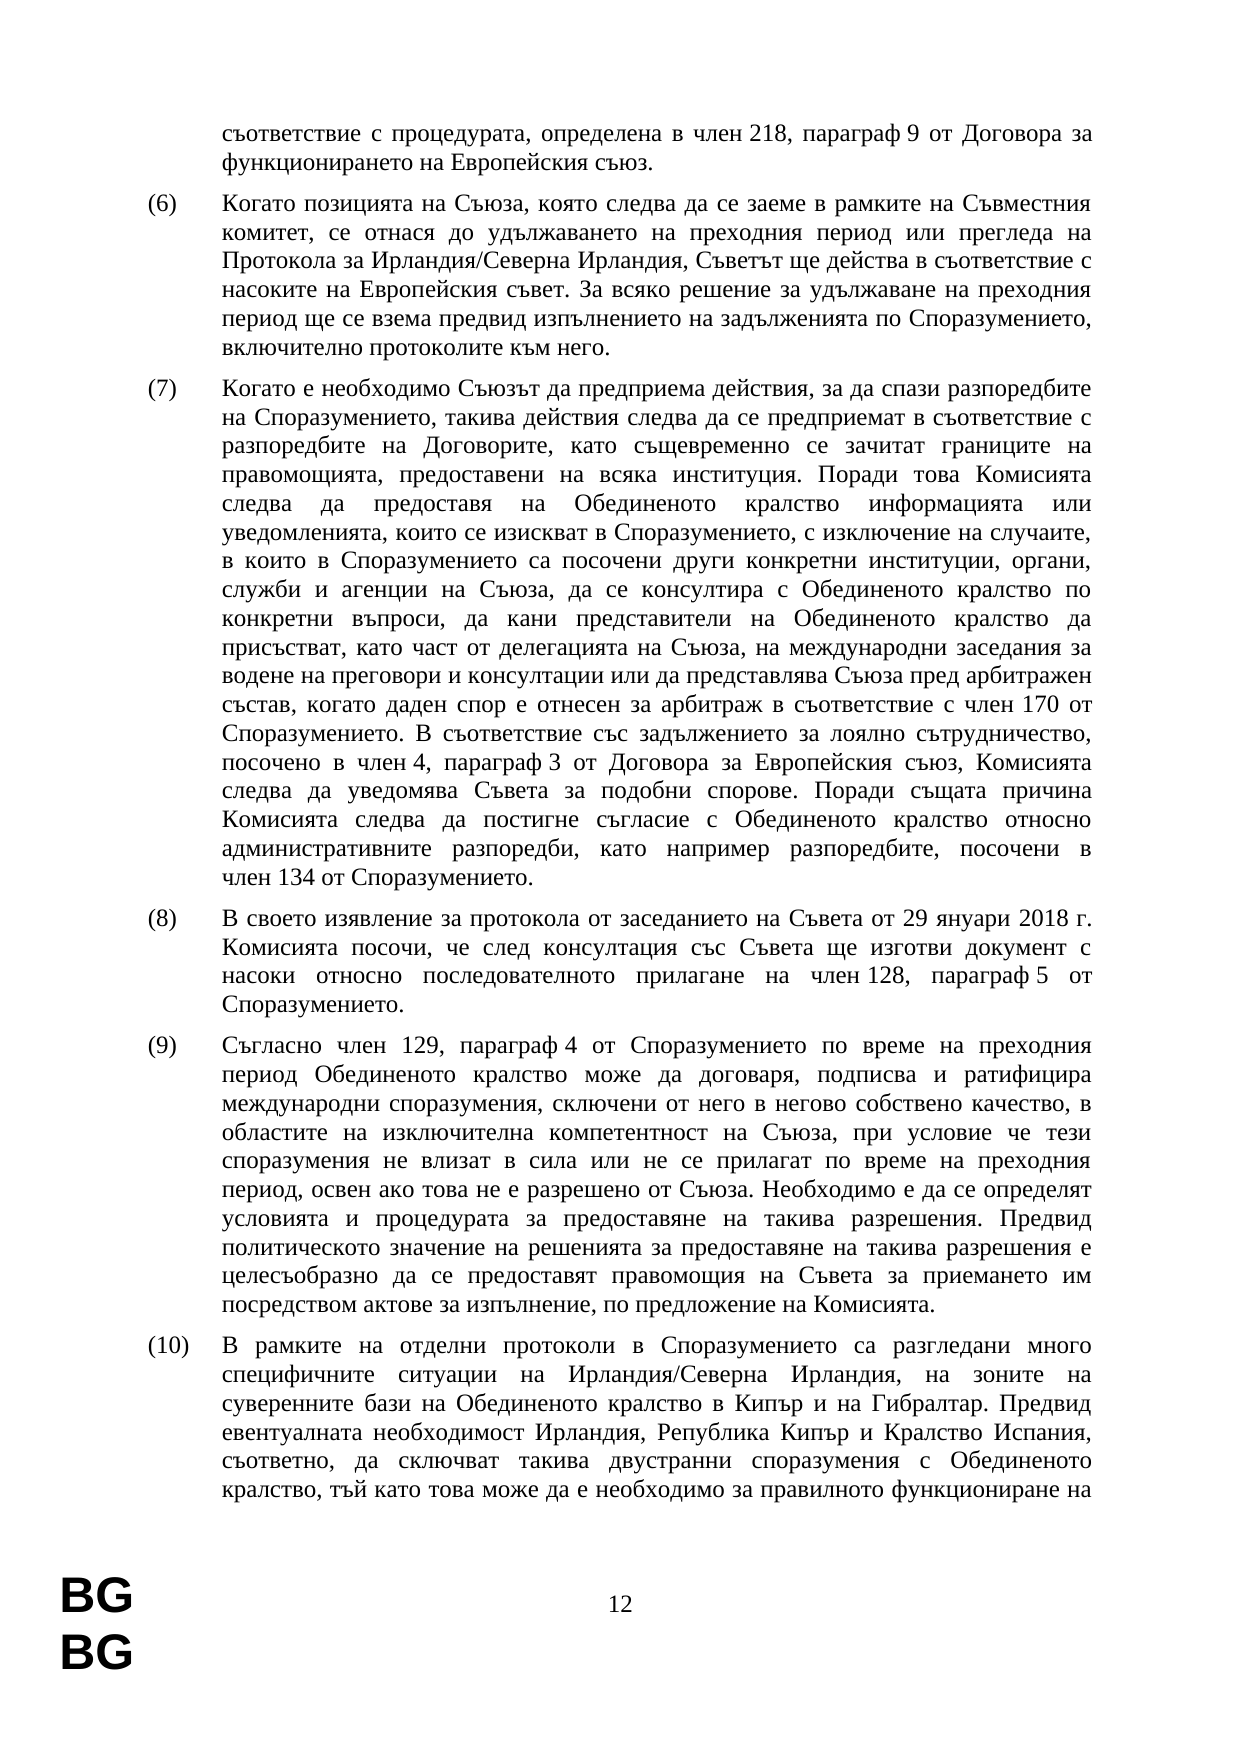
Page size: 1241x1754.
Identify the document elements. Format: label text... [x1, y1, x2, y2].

text (9) Съгласно член 129, параграф 4 от Споразумението по време на преходния период Обединеното кралство може да договаря, подписва и ратифицира международни споразумения, сключени от него в негово собствено качество, в областите на изключителна компетентност на Съюза, при условие че тези споразумения не влизат в сила или не се прилагат по време на преходния период, освен ако това не е разрешено от Съюза. Необходимо е да се определят условията и процедурата за предоставяне на такива разрешения. Предвид политическото значение на решенията за предоставяне на такива разрешения е целесъобразно да се предоставят правомощия на Съвета за приемането им посредством актове за изпълнение, по предложение на Комисията. [148, 1031, 1092, 1318]
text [148, 118, 1092, 176]
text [148, 1331, 1092, 1503]
text (7) Когато е необходимо Съюзът да предприема действия, за да спази разпоредбите на Споразумението, такива действия следва да се предприемат в съответствие с разпоредбите на Договорите, като същевременно се зачитат границите на правомощията, предоставени на всяка институция. Поради това Комисията следва да предоставя на Обединеното кралство информацията или уведомленията, които се изискват в Споразумението, с изключение на случаите, в които в Споразумението са посочени други конкретни институции, органи, служби и агенции на Съюза, да се консултира с Обединеното кралство по конкретни въпроси, да кани представители на Обединеното кралство да присъстват, като част от делегацията на Съюза, на международни заседания за водене на преговори и консултации или да представлява Съюза пред арбитражен състав, когато даден спор е отнесен за арбитраж в съответствие с член 170 от Споразумението. В съответствие със задължението за лоялно сътрудничество, посочено в член 4, параграф 3 от Договора за Европейския съюз, Комисията следва да уведомява Съвета за подобни спорове. Поради същата причина Комисията следва да постигне съгласие с Обединеното кралство относно административните разпоредби, като например разпоредбите, посочени в член 134 от Споразумението. [148, 373, 1092, 891]
text (6) Когато позицията на Съюза, която следва да се заеме в рамките на Съвместния комитет, се отнася до удължаването на преходния период или прегледа на Протокола за Ирландия/Северна Ирландия, Съветът ще действа в съответствие с насоките на Европейския съвет. За всяко решение за удължаване на преходния период ще се взема предвид изпълнението на задълженията по Споразумението, включително протоколите към него. [148, 188, 1092, 361]
text (8) В своето изявление за протокола от заседанието на Съвета от 29 януари 2018 г. Комисията посочи, че след консултация със Съвета ще изготви документ с насоки относно последователното прилагане на член 128, параграф 5 от Споразумението. [148, 903, 1092, 1018]
